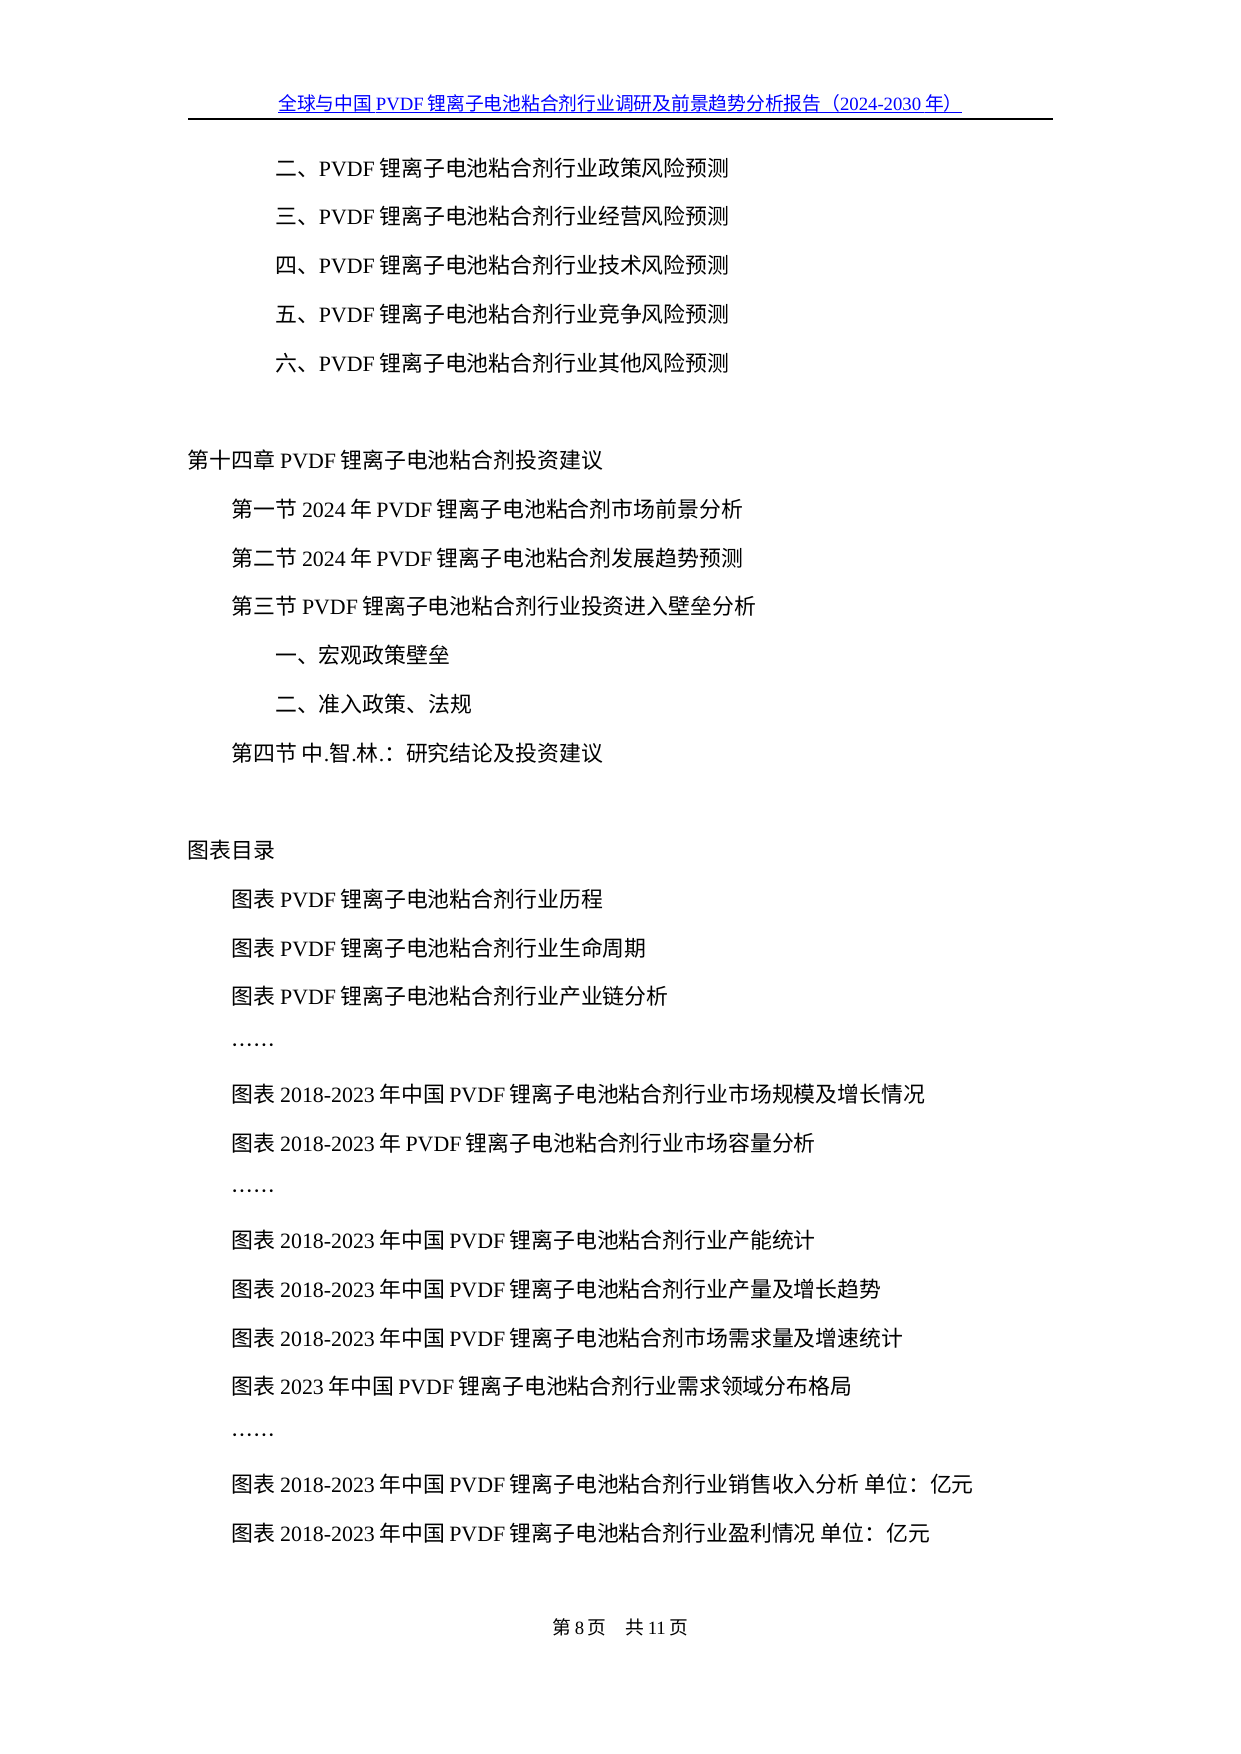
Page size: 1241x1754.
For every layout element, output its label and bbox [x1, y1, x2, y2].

text [187, 150, 1053, 1548]
